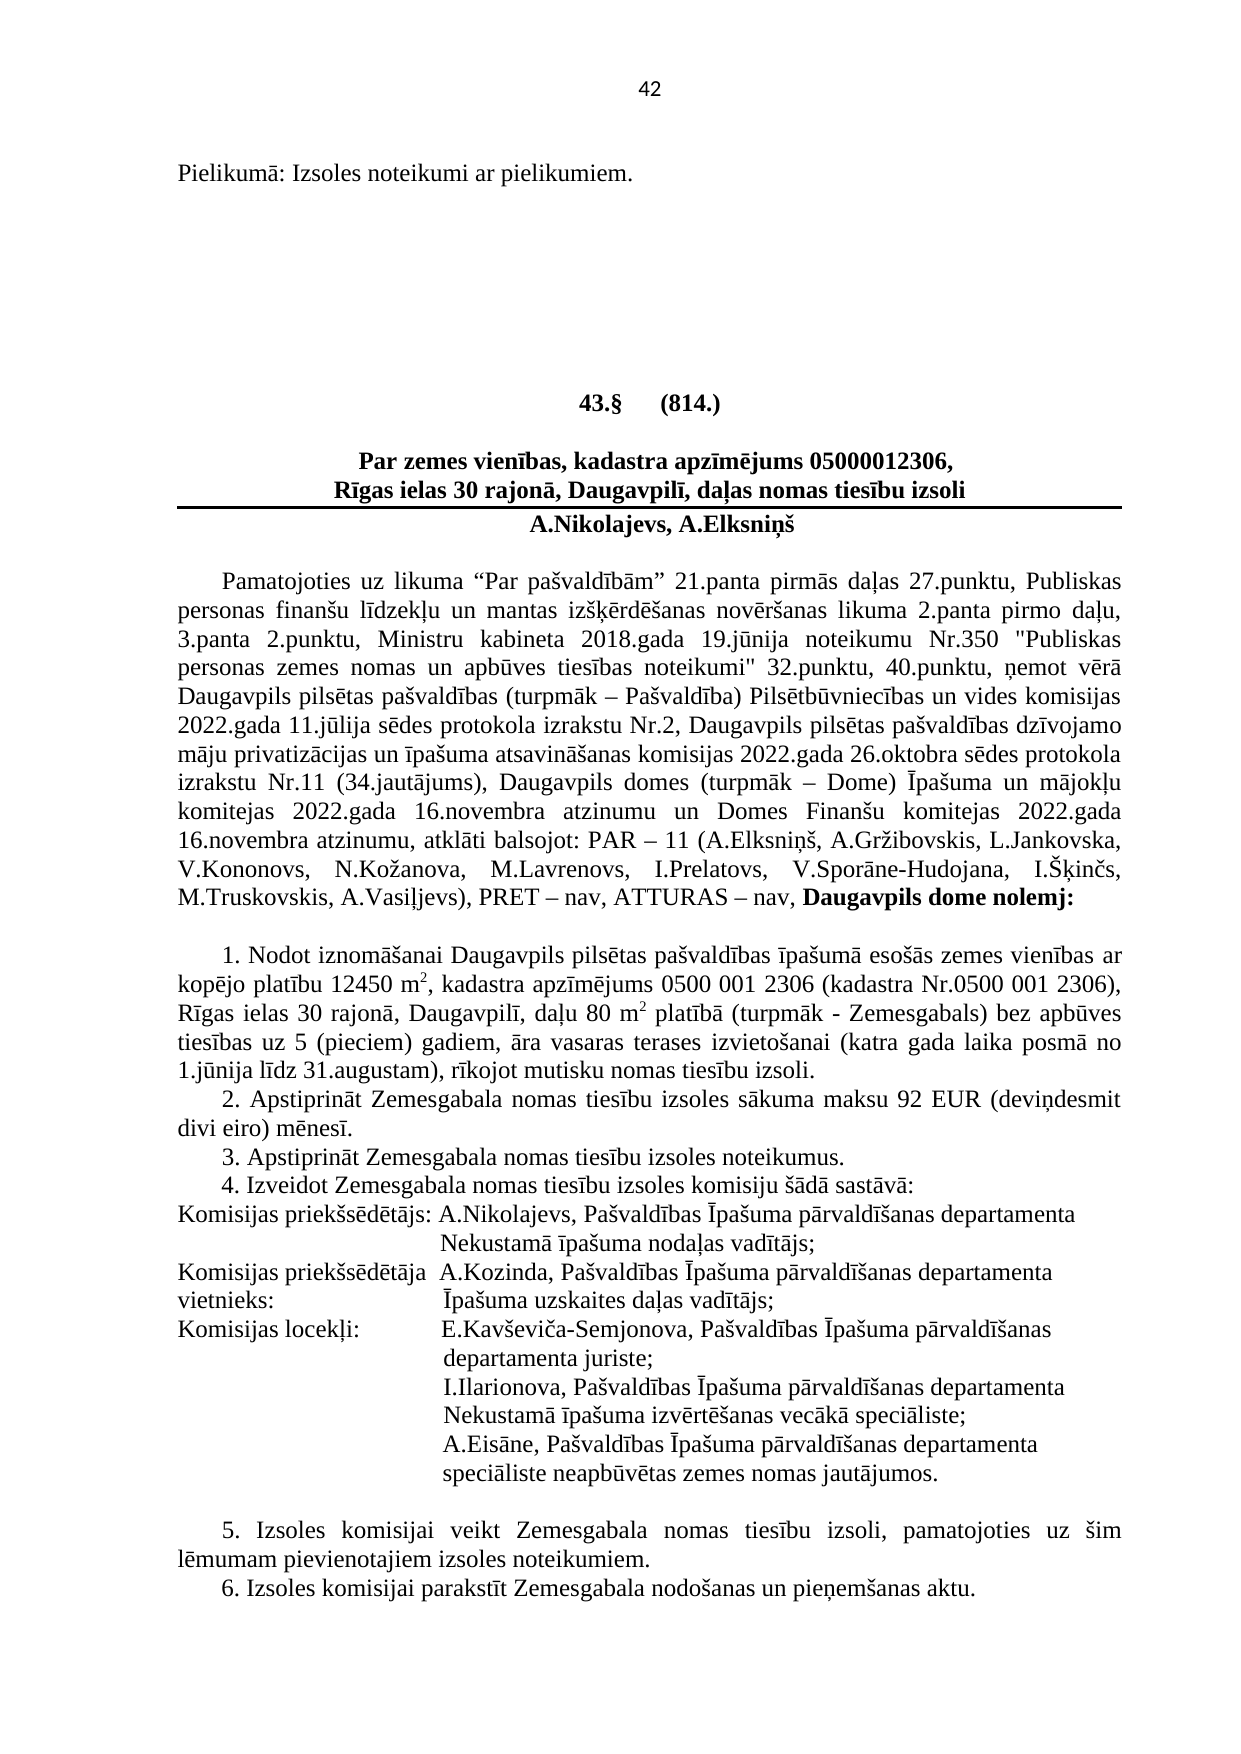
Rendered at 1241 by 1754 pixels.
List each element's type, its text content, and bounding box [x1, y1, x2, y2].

text Komisijas locekļi: E.Kavševiča-Semjonova, Pašvaldības Īpašuma pārvaldīšanas departamenta juriste; [177, 1314, 1122, 1372]
text Nekustamā īpašuma nodaļas vadītājs; [177, 1228, 1122, 1257]
text 2. Apstiprināt Zemesgabala nomas tiesību izsoles sākuma maksu 92 EUR (deviņdesmit divi eiro) mēnesī. [177, 1084, 1122, 1142]
text 6. Izsoles komisijai parakstīt Zemesgabala nodošanas un pieņemšanas aktu. [177, 1573, 1122, 1602]
text I.Ilarionova, Pašvaldības Īpašuma pārvaldīšanas departamenta [177, 1372, 1122, 1400]
text speciāliste neapbūvētas zemes nomas jautājumos. [177, 1458, 1122, 1487]
text 43.§ (814.) [177, 388, 1122, 417]
text Pielikumā: Izsoles noteikumi ar pielikumiem. [177, 158, 1122, 187]
text 4. Izveidot Zemesgabala nomas tiesību izsoles komisiju šādā sastāvā: [177, 1170, 1122, 1199]
text Nekustamā īpašuma izvērtēšanas vecākā speciāliste; [177, 1400, 1122, 1429]
text 5. Izsoles komisijai veikt Zemesgabala nomas tiesību izsoli, pamatojoties uz šim lēmumam pievienotajiem izsoles noteikumiem. [177, 1515, 1122, 1573]
text vietnieks: Īpašuma uzskaites daļas vadītājs; [177, 1285, 1152, 1314]
text A.Eisāne, Pašvaldības Īpašuma pārvaldīšanas departamenta [177, 1429, 1122, 1458]
subtitle Par zemes vienības, kadastra apzīmējums 05000012306, [177, 446, 1122, 475]
subtitle Rīgas ielas 30 rajonā, Daugavpilī, daļas nomas tiesību izsoli [177, 475, 1122, 506]
text Pamatojoties uz likuma “Par pašvaldībām” 21.panta pirmās daļas 27.punktu, Publiskas personas finanšu līdzekļu un mantas izšķērdēšanas novēršanas likuma 2.panta pirmo daļu, 3.panta 2.punktu, Ministru kabineta 2018.gada 19.jūnija noteikumu Nr.350 "Publiskas personas zemes nomas un apbūves tiesības noteikumi" 32.punktu, 40.punktu, ņemot vērā Daugavpils pilsētas pašvaldības (turpmāk – Pašvaldība) Pilsētbūvniecības un vides komisijas 2022.gada 11.jūlija sēdes protokola izrakstu Nr.2, Daugavpils pilsētas pašvaldības dzīvojamo māju privatizācijas un īpašuma atsavināšanas komisijas 2022.gada 26.oktobra sēdes protokola izrakstu Nr.11 (34.jautājums), Daugavpils domes (turpmāk – Dome) Īpašuma un mājokļu komitejas 2022.gada 16.novembra atzinumu un Domes Finanšu komitejas 2022.gada 16.novembra atzinumu, atklāti balsojot: PAR – 11 (A.Elksniņš, A.Gržibovskis, L.Jankovska, V.Kononovs, N.Kožanova, M.Lavrenovs, I.Prelatovs, V.Sporāne-Hudojana, I.Šķinčs, M.Truskovskis, A.Vasiļjevs), PRET – nav, ATTURAS – nav, Daugavpils dome nolemj: [177, 566, 1122, 911]
text 3. Apstiprināt Zemesgabala nomas tiesību izsoles noteikumus. [177, 1142, 1122, 1170]
text Komisijas priekšsēdētāja A.Kozinda, Pašvaldības Īpašuma pārvaldīšanas departamenta [177, 1257, 1152, 1285]
text 1. Nodot iznomāšanai Daugavpils pilsētas pašvaldības īpašumā esošās zemes vienības ar kopējo platību 12450 m2, kadastra apzīmējums 0500 001 2306 (kadastra Nr.0500 001 2306), Rīgas ielas 30 rajonā, Daugavpilī, daļu 80 m2 platībā (turpmāk - Zemesgabals) bez apbūves tiesības uz 5 (pieciem) gadiem, āra vasaras terases izvietošanai (katra gada laika posmā no 1.jūnija līdz 31.augustam), rīkojot mutisku nomas tiesību izsoli. [177, 940, 1122, 1084]
text Komisijas priekšsēdētājs: A.Nikolajevs, Pašvaldības Īpašuma pārvaldīšanas departamenta [177, 1199, 1122, 1228]
text A.Nikolajevs, A.Elksniņš [177, 509, 1122, 537]
